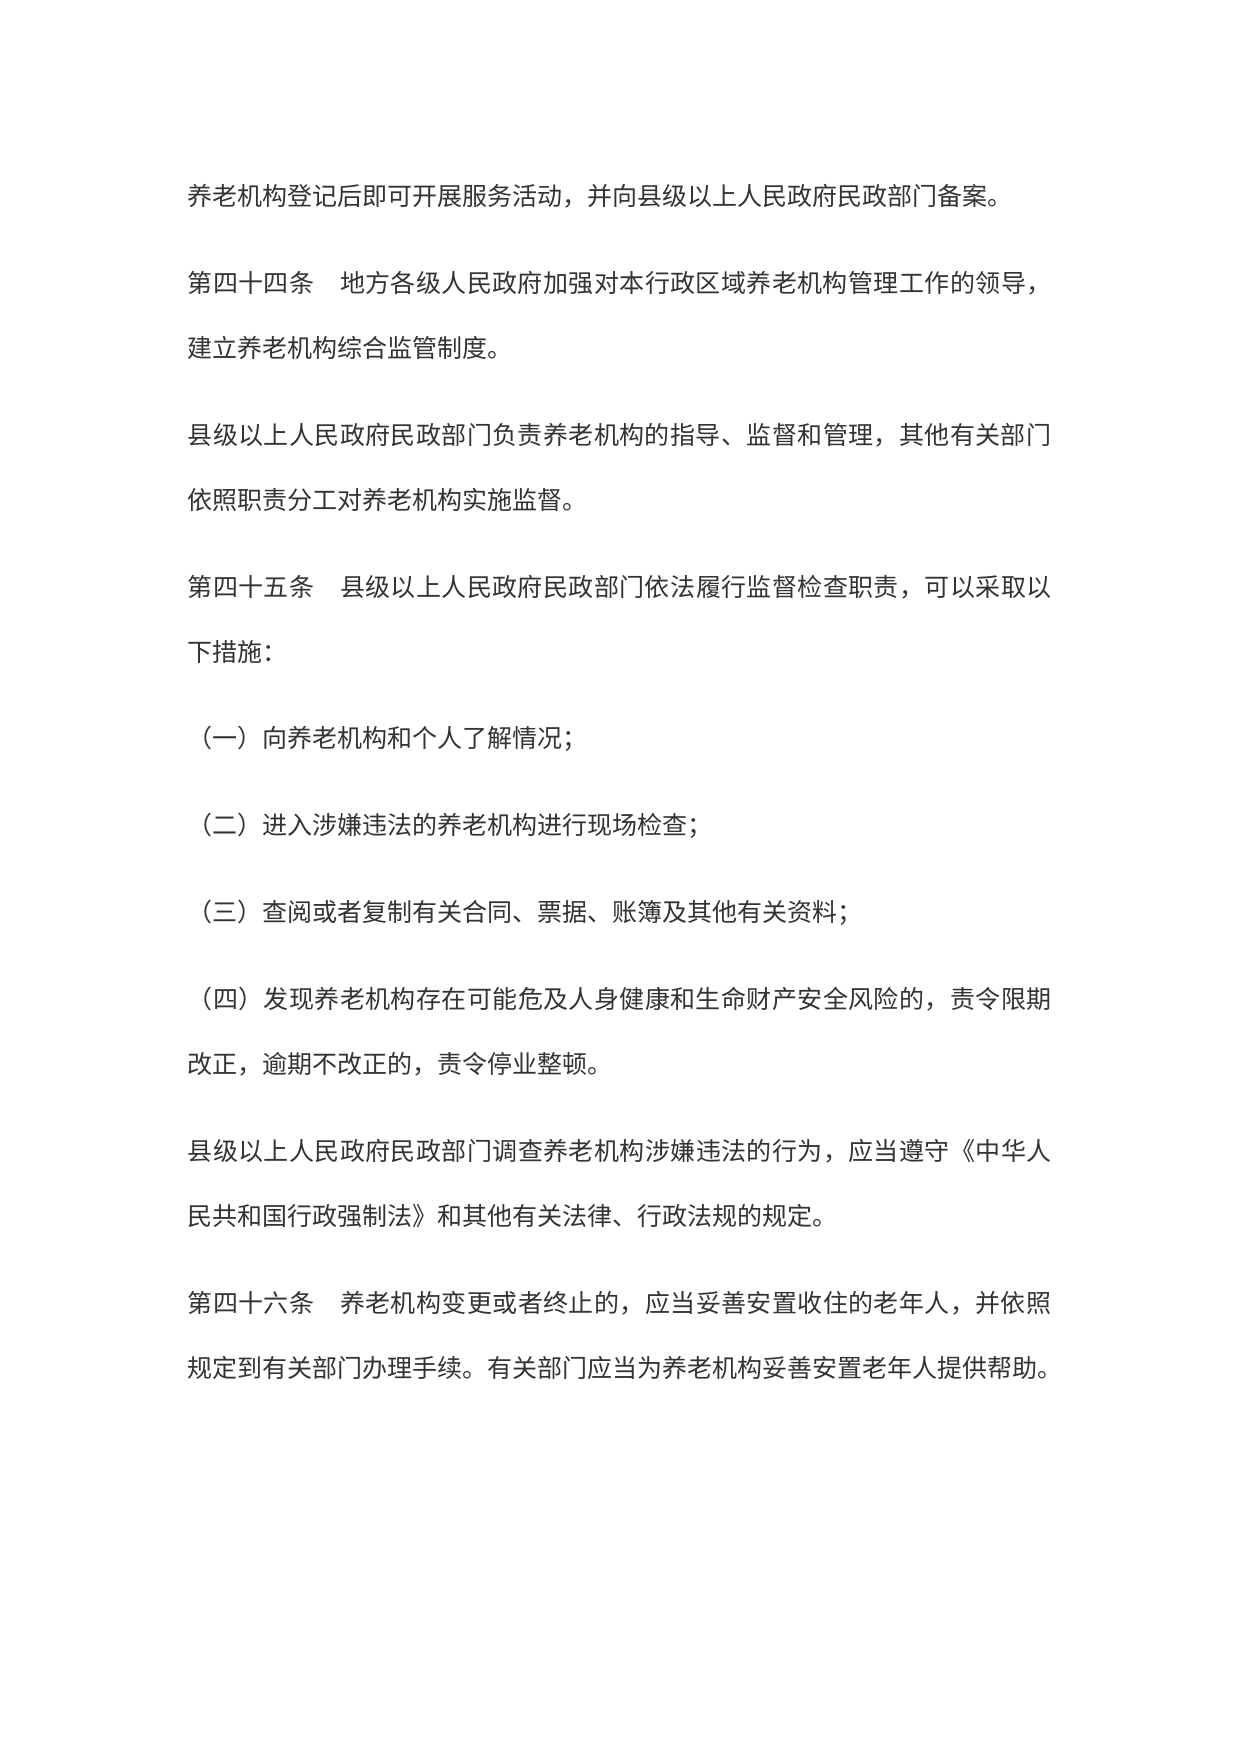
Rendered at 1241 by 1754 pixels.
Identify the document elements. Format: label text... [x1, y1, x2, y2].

text 第四十四条 地方各级人民政府加强对本行政区域养老机构管理工作的领导，建立养老机构综合监管制度。 [187, 249, 1053, 379]
text 养老机构登记后即可开展服务活动，并向县级以上人民政府民政部门备案。 [187, 162, 1053, 227]
text 县级以上人民政府民政部门负责养老机构的指导、监督和管理，其他有关部门依照职责分工对养老机构实施监督。 [187, 401, 1053, 531]
text 第四十五条 县级以上人民政府民政部门依法履行监督检查职责，可以采取以下措施： [187, 553, 1053, 683]
text （一）向养老机构和个人了解情况； [187, 704, 1053, 769]
text 第四十六条 养老机构变更或者终止的，应当妥善安置收住的老年人，并依照规定到有关部门办理手续。有关部门应当为养老机构妥善安置老年人提供帮助。 [187, 1269, 1053, 1399]
text （四）发现养老机构存在可能危及人身健康和生命财产安全风险的，责令限期改正，逾期不改正的，责令停业整顿。 [187, 965, 1053, 1095]
text （三）查阅或者复制有关合同、票据、账簿及其他有关资料； [187, 878, 1053, 943]
text 县级以上人民政府民政部门调查养老机构涉嫌违法的行为，应当遵守《中华人民共和国行政强制法》和其他有关法律、行政法规的规定。 [187, 1117, 1053, 1247]
text （二）进入涉嫌违法的养老机构进行现场检查； [187, 791, 1053, 856]
